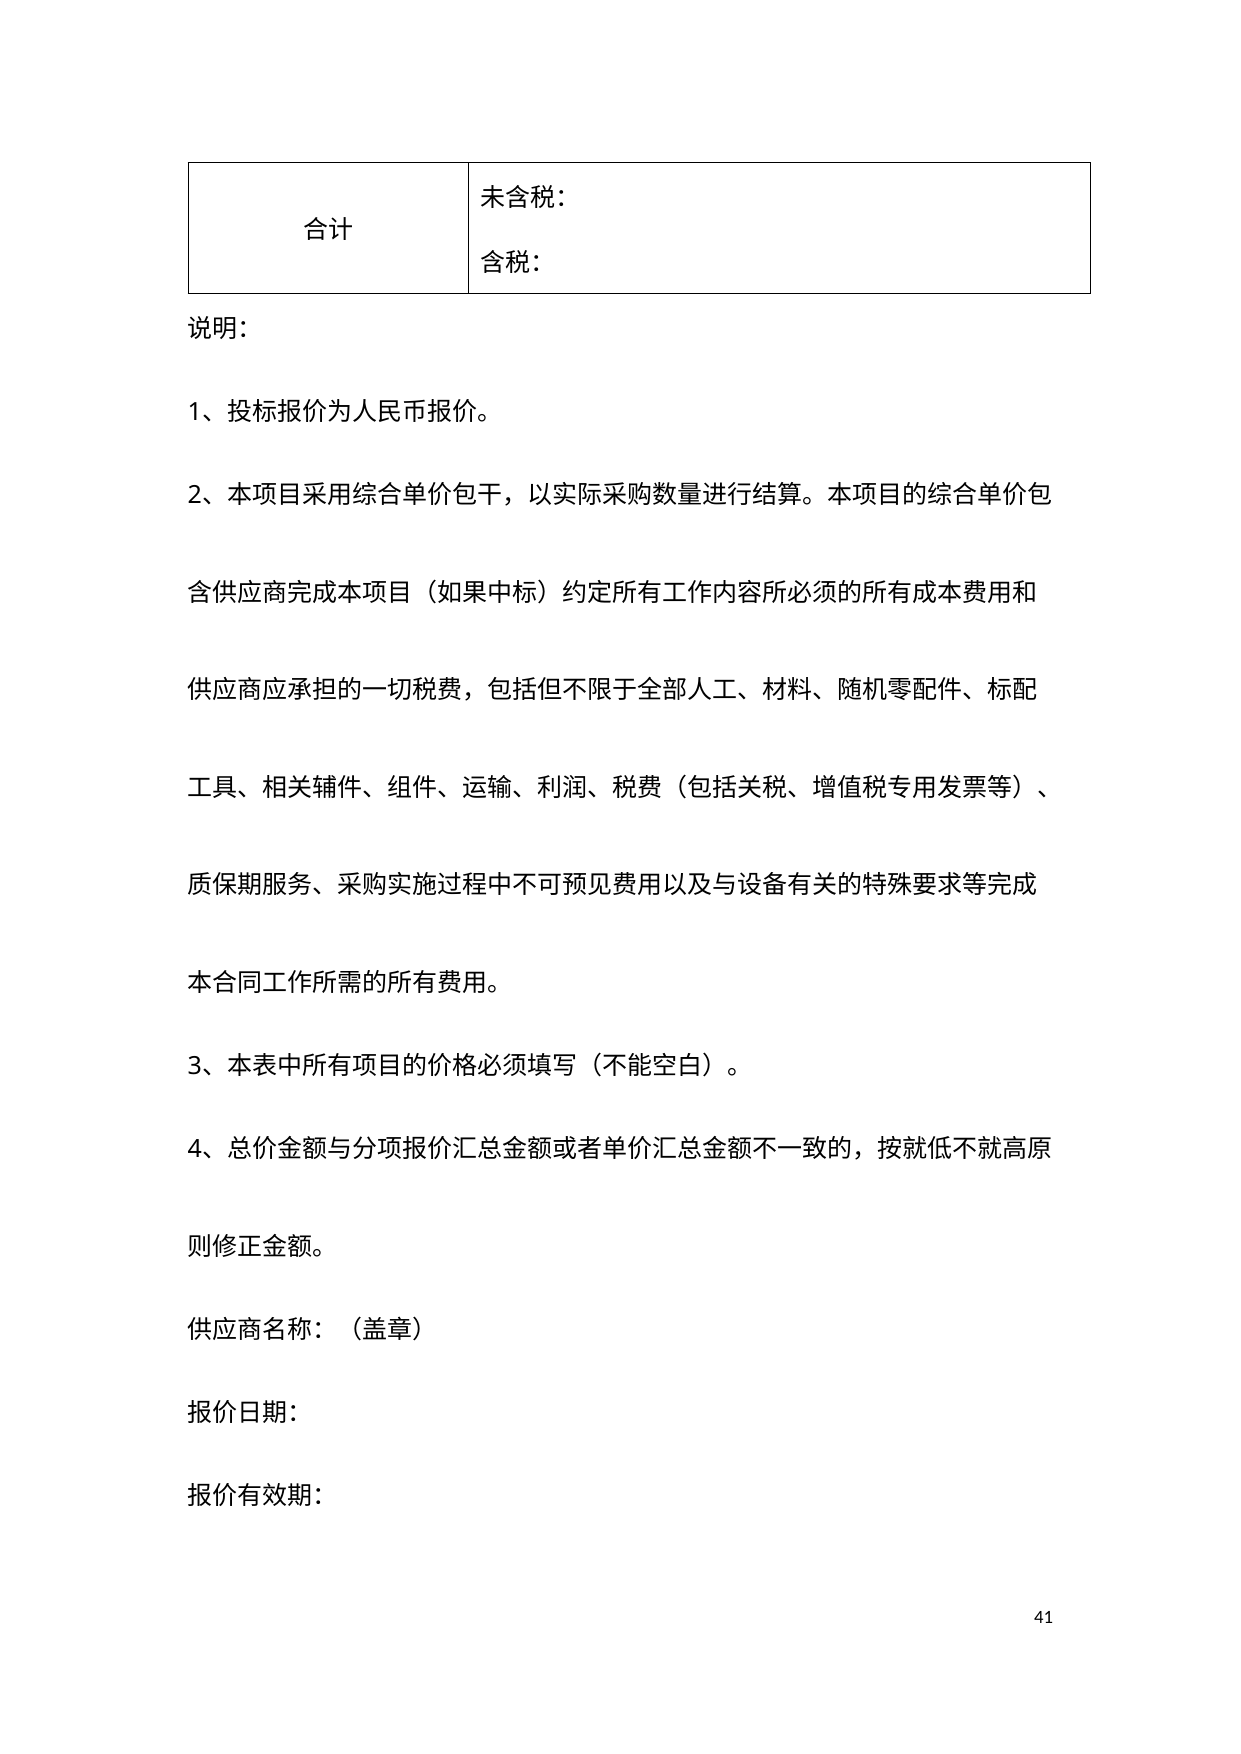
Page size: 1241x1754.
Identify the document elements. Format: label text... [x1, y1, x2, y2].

list 本项目采用综合单价包干，以实际采购数量进行结算。本项目的综合单价包含供应商完成本项目（如果中标）约定所有工作内容所必须的所有成本费用和供应商应承担的一切税费，包括但不限于全部人工、材料、随机零配件、标配工具、相关辅件、组件、运输、利润、税费（包括关税、增值税专用发票等）、质保期服务、采购实施过程中不可预见费用以及与设备有关的特殊要求等完成本合同工作所需的所有费用。 [187, 460, 1053, 1013]
list 投标报价为人民币报价。 [187, 377, 1053, 442]
table_cell 合计 [189, 163, 468, 293]
text 报价日期： [187, 1378, 1053, 1443]
text 报价有效期： [187, 1461, 1053, 1526]
text 供应商名称：（盖章） [187, 1295, 1053, 1360]
text 说明： [187, 294, 1053, 359]
table_cell 未含税： 含税： [469, 163, 1090, 293]
list 本表中所有项目的价格必须填写（不能空白）。 [187, 1031, 1053, 1096]
list 总价金额与分项报价汇总金额或者单价汇总金额不一致的，按就低不就高原则修正金额。 [187, 1114, 1053, 1277]
